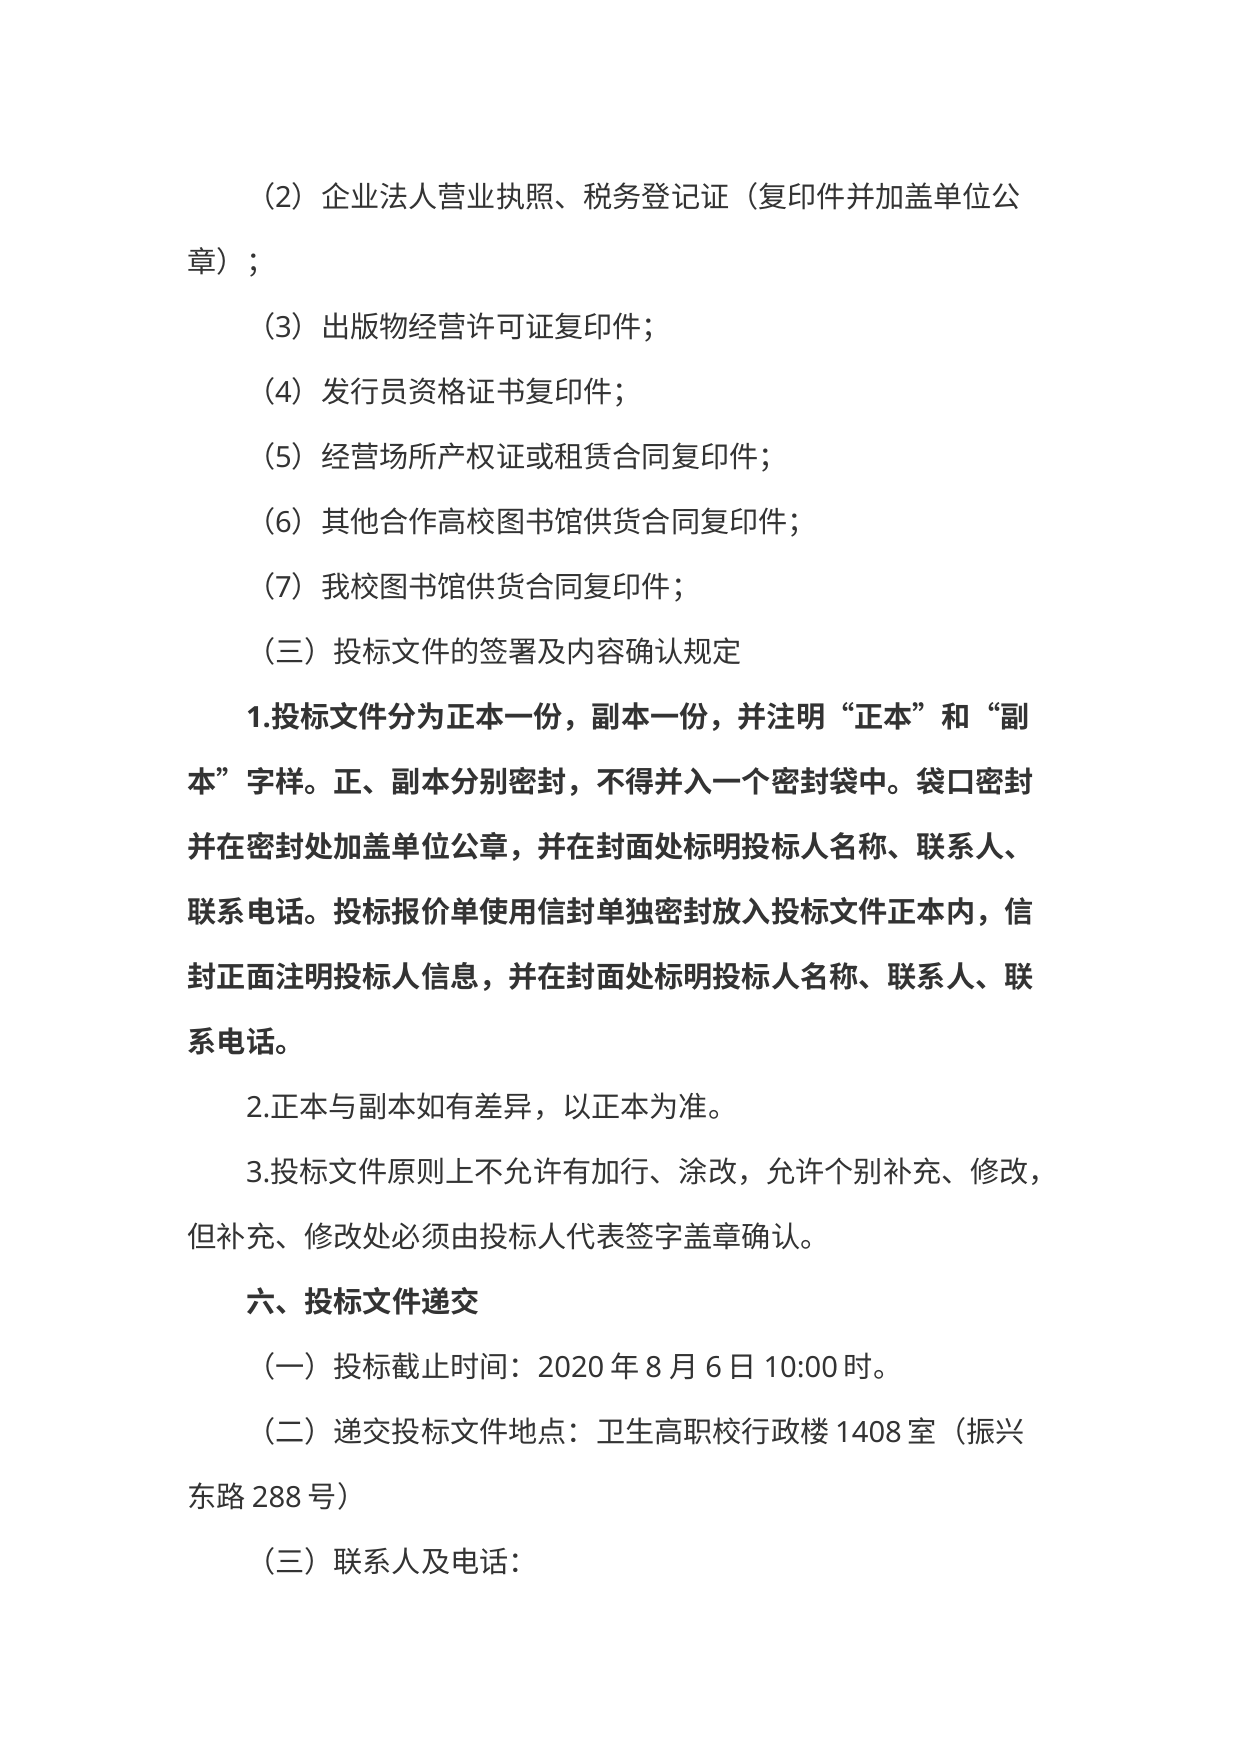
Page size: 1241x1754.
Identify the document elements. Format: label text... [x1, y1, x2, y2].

text 3.投标文件原则上不允许有加行、涂改，允许个别补充、修改，但补充、修改处必须由投标人代表签字盖章确认。 [187, 1137, 1053, 1267]
text （三）联系人及电话： [187, 1527, 1053, 1592]
text 1.投标文件分为正本一份，副本一份，并注明“正本”和“副本”字样。正、副本分别密封，不得并入一个密封袋中。袋口密封并在密封处加盖单位公章，并在封面处标明投标人名称、联系人、联系电话。投标报价单使用信封单独密封放入投标文件正本内，信封正面注明投标人信息，并在封面处标明投标人名称、联系人、联系电话。 [187, 682, 1053, 1072]
text （6）其他合作高校图书馆供货合同复印件； [187, 487, 1053, 552]
text （三）投标文件的签署及内容确认规定 [187, 617, 1053, 682]
text （5）经营场所产权证或租赁合同复印件； [187, 422, 1053, 487]
text （4）发行员资格证书复印件； [187, 357, 1053, 422]
text （二）递交投标文件地点：卫生高职校行政楼1408室（振兴东路288号） [187, 1397, 1053, 1527]
text （2）企业法人营业执照、税务登记证（复印件并加盖单位公章）； [187, 162, 1053, 292]
text 六、投标文件递交 [187, 1267, 1053, 1332]
text 2.正本与副本如有差异，以正本为准。 [187, 1072, 1053, 1137]
text （7）我校图书馆供货合同复印件； [187, 552, 1053, 617]
text （一）投标截止时间：2020年8 月 6日 10:00时。 [187, 1332, 1053, 1397]
text （3）出版物经营许可证复印件； [187, 292, 1053, 357]
